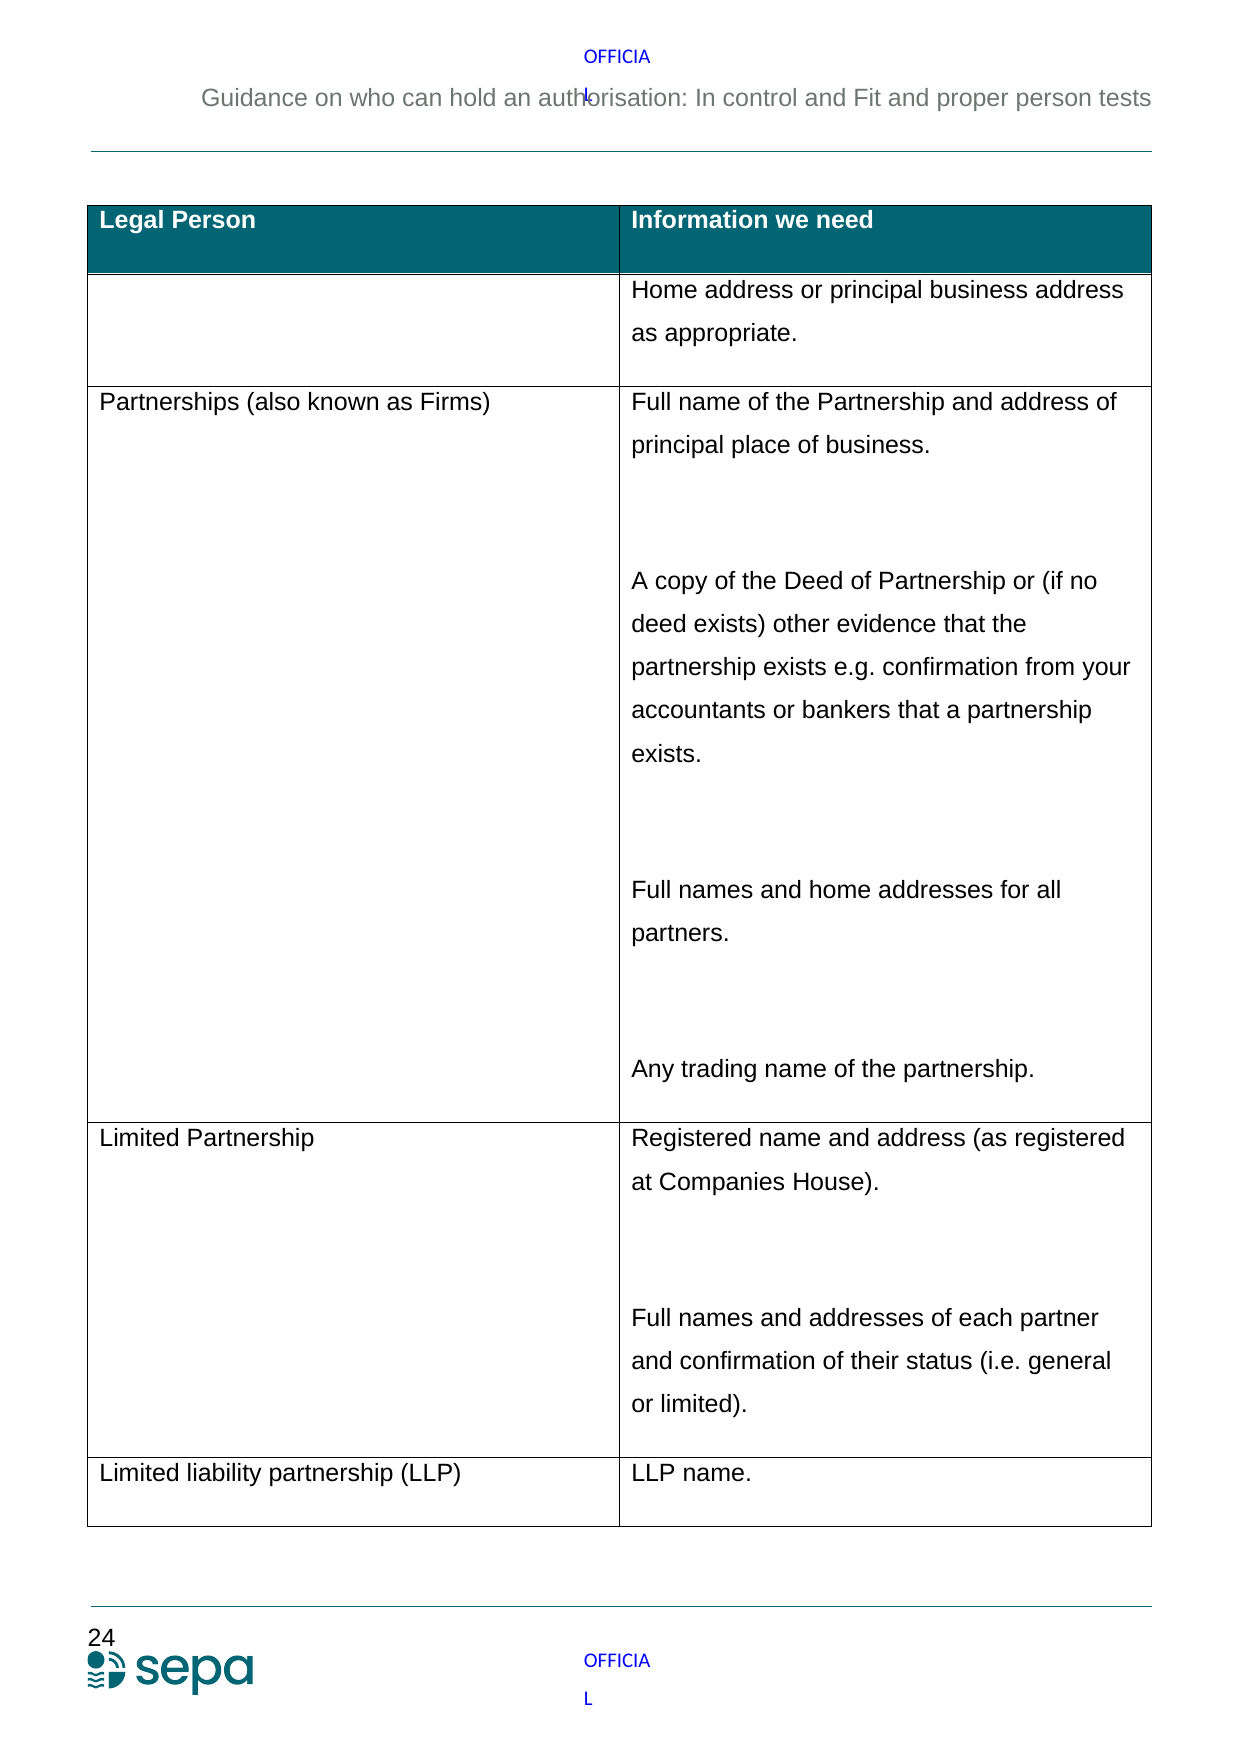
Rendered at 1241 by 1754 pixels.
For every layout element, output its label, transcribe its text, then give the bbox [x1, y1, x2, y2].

table_header Information we need [620, 206, 1151, 273]
table_cell Limited Partnership [88, 1123, 619, 1457]
table_cell Partnerships (also known as Firms) [88, 387, 619, 1122]
picture [87, 1651, 253, 1695]
table_cell Limited liability partnership (LLP) [88, 1458, 619, 1526]
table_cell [620, 275, 1151, 386]
table_cell Full name of the Partnership and address of principal place of business. A copy of the Deed of Partnership or (if no deed exists) other evidence that the partnership exists e.g. confirmation from your accountants or bankers that a partnership exists. Full names and home addresses for all partners. Any trading name of the partnership. [620, 387, 1151, 1122]
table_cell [88, 275, 619, 386]
table_cell Registered name and address (as registered at Companies House). Full names and addresses of each partner and confirmation of their status (i.e. general or limited). [620, 1123, 1151, 1457]
table_header Legal Person [88, 206, 619, 273]
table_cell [620, 1458, 1151, 1526]
